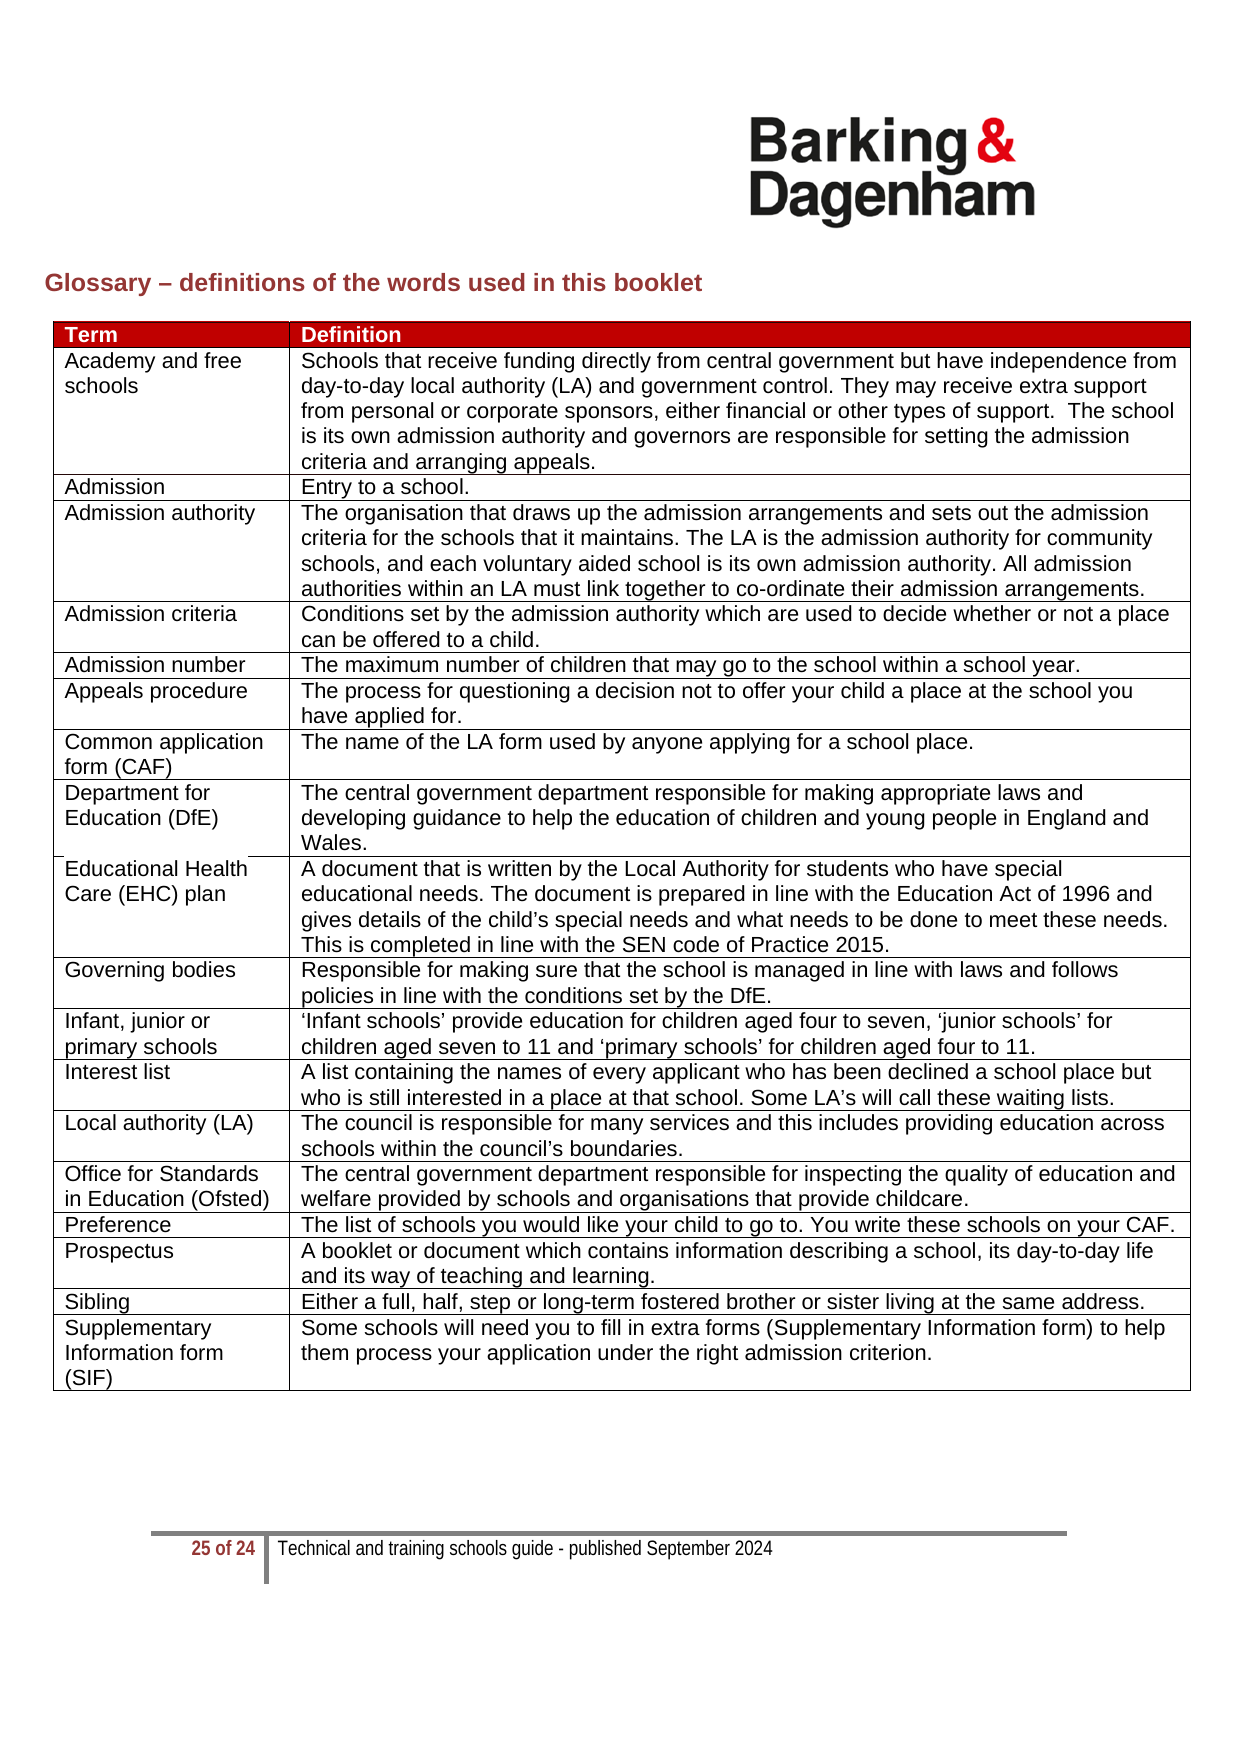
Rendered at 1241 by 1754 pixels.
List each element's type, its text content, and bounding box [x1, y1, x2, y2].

table_cell The list of schools you would like your child to go to. You write these schools on your CAF. [290, 1213, 1190, 1237]
table_cell The process for questioning a decision not to offer your child a place at the school you have applied for. [290, 679, 1190, 728]
table_cell Either a full, half, step or long-term fostered brother or sister living at the same address. [290, 1289, 1190, 1314]
table_cell Admission number [54, 653, 289, 677]
picture [696, 73, 1078, 268]
table_cell Some schools will need you to fill in extra forms (Supplementary Information form) to help them process your application under the right admission criterion. [290, 1315, 1190, 1390]
table_cell The maximum number of children that may go to the school within a school year. [290, 653, 1190, 677]
table_cell Local authority (LA) [54, 1111, 289, 1161]
table_cell Admission criteria [54, 602, 289, 652]
table_cell Admission [54, 475, 289, 499]
table_cell The central government department responsible for making appropriate laws and developing guidance to help the education of children and young people in England and Wales. [290, 780, 1190, 856]
table_header Definition [290, 323, 1190, 347]
table_cell Sibling [54, 1289, 289, 1314]
table_cell Conditions set by the admission authority which are used to decide whether or not a place can be offered to a child. [290, 602, 1190, 652]
table_cell Governing bodies [54, 958, 289, 1008]
subtitle Glossary – definitions of the words used in this booklet [44, 267, 1196, 296]
table_cell A list containing the names of every applicant who has been declined a school place but who is still interested in a place at that school. Some LA’s will call these waiting lists. [290, 1060, 1190, 1110]
table_cell The organisation that draws up the admission arrangements and sets out the admission criteria for the schools that it maintains. The LA is the admission authority for community schools, and each voluntary aided school is its own admission authority. All admission authorities within an LA must link together to co-ordinate their admission arrangements. [290, 501, 1190, 601]
table_cell The council is responsible for many services and this includes providing education across schools within the council’s boundaries. [290, 1111, 1190, 1161]
table_cell Supplementary Information form (SIF) [54, 1315, 289, 1390]
table_cell Infant, junior or primary schools [54, 1009, 289, 1059]
table_cell Common application form (CAF) [54, 730, 289, 779]
table_cell Appeals procedure [54, 679, 289, 728]
table_cell Entry to a school. [290, 475, 1190, 499]
table_header Term [54, 323, 289, 347]
table_cell The name of the LA form used by anyone applying for a school place. [290, 730, 1190, 779]
table_cell Department for Education (DfE) [54, 780, 289, 856]
table_cell ‘Infant schools’ provide education for children aged four to seven, ‘junior schools’ for children aged seven to 11 and ‘primary schools’ for children aged four to 11. [290, 1009, 1190, 1059]
table_cell Academy and free schools [54, 348, 289, 474]
table_cell Schools that receive funding directly from central government but have independence from day-to-day local authority (LA) and government control. They may receive extra support from personal or corporate sponsors, either financial or other types of support. The school is its own admission authority and governors are responsible for setting the admission criteria and arranging appeals. [290, 348, 1190, 474]
table_cell Responsible for making sure that the school is managed in line with laws and follows policies in line with the conditions set by the DfE. [290, 958, 1190, 1008]
table_cell A document that is written by the Local Authority for students who have special educational needs. The document is prepared in line with the Education Act of 1996 and gives details of the child’s special needs and what needs to be done to meet these needs. This is completed in line with the SEN code of Practice 2015. [290, 857, 1190, 957]
table_cell Admission authority [54, 501, 289, 601]
table_cell Office for Standards in Education (Ofsted) [54, 1162, 289, 1212]
table_cell A booklet or document which contains information describing a school, its day-to-day life and its way of teaching and learning. [290, 1238, 1190, 1288]
table_cell Preference [54, 1213, 289, 1237]
table_cell Prospectus [54, 1238, 289, 1288]
table_cell Educational Health Care (EHC) plan [54, 857, 289, 957]
table_cell The central government department responsible for inspecting the quality of education and welfare provided by schools and organisations that provide childcare. [290, 1162, 1190, 1212]
table_cell Interest list [54, 1060, 289, 1110]
